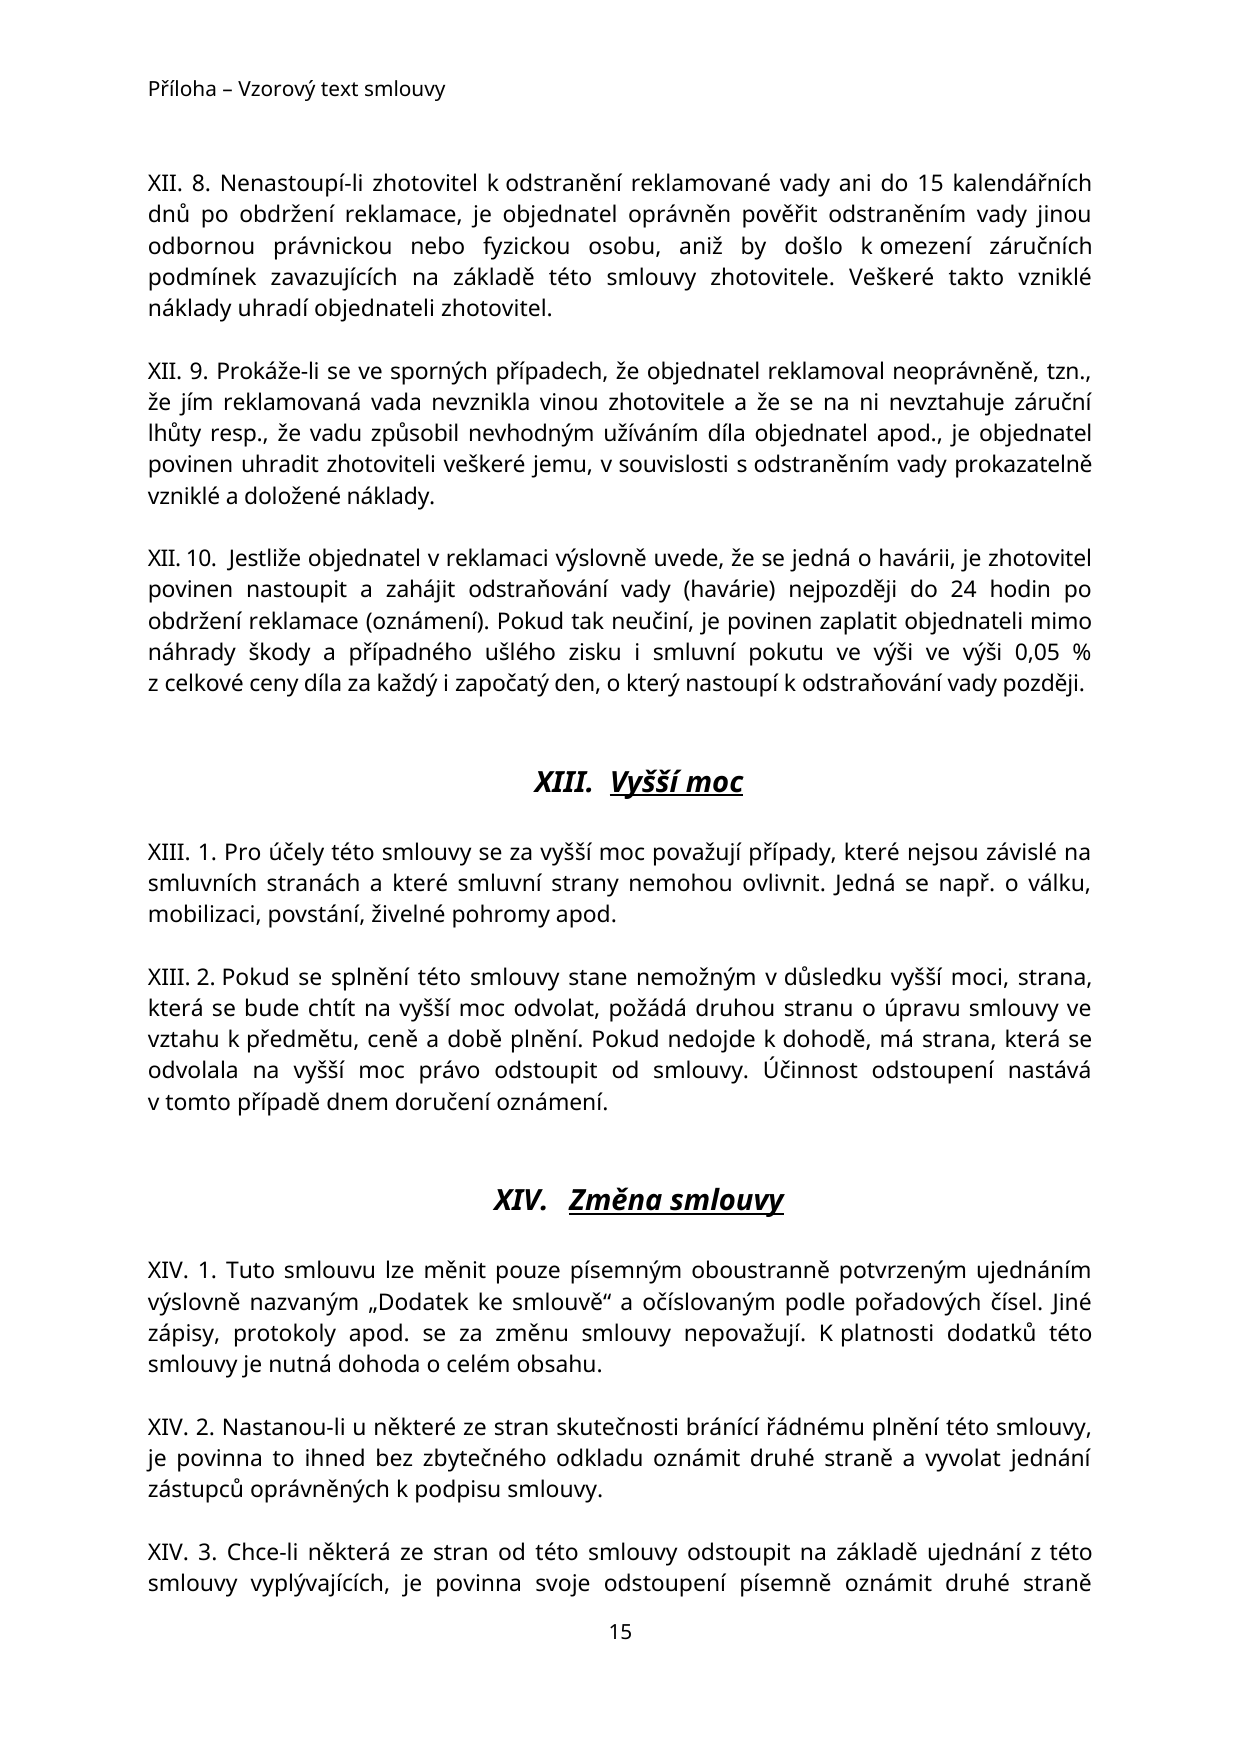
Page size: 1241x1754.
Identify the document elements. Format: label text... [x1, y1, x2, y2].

list Vyšší moc [185, 761, 1093, 801]
text XIV. 1. Tuto smlouvu lze měnit pouze písemným oboustranně potvrzeným ujednáním výslovně nazvaným „Dodatek ke smlouvě“ a očíslovaným podle pořadových čísel. Jiné zápisy, protokoly apod. se za změnu smlouvy nepovažují. K platnosti dodatků této smlouvy je nutná dohoda o celém obsahu. [148, 1254, 1093, 1379]
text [148, 1536, 1093, 1598]
text XIII. 2. Pokud se splnění této smlouvy stane nemožným v důsledku vyšší moci, strana, která se bude chtít na vyšší moc odvolat, požádá druhou stranu o úpravu smlouvy ve vztahu k předmětu, ceně a době plnění. Pokud nedojde k dohodě, má strana, která se odvolala na vyšší moc právo odstoupit od smlouvy. Účinnost odstoupení nastává v tomto případě dnem doručení oznámení. [148, 961, 1093, 1117]
text XII. 8. Nenastoupí-li zhotovitel k odstranění reklamované vady ani do 15 kalendářních dnů po obdržení reklamace, je objednatel oprávněn pověřit odstraněním vady jinou odbornou právnickou nebo fyzickou osobu, aniž by došlo k omezení záručních podmínek zavazujících na základě této smlouvy zhotovitele. Veškeré takto vzniklé náklady uhradí objednateli zhotovitel. [148, 167, 1093, 323]
text XII. 9. Prokáže-li se ve sporných případech, že objednatel reklamoval neoprávněně, tzn., že jím reklamovaná vada nevznikla vinou zhotovitele a že se na ni nevztahuje záruční lhůty resp., že vadu způsobil nevhodným užíváním díla objednatel apod., je objednatel povinen uhradit zhotoviteli veškeré jemu, v souvislosti s odstraněním vady prokazatelně vzniklé a doložené náklady. [148, 354, 1093, 511]
text XIII. 1. Pro účely této smlouvy se za vyšší moc považují případy, které nejsou závislé na smluvních stranách a které smluvní strany nemohou ovlivnit. Jedná se např. o válku, mobilizaci, povstání, živelné pohromy apod. [148, 836, 1093, 929]
text XII. 10. Jestliže objednatel v reklamaci výslovně uvede, že se jedná o havárii, je zhotovitel povinen nastoupit a zahájit odstraňování vady (havárie) nejpozději do 24 hodin po obdržení reklamace (oznámení). Pokud tak neučiní, je povinen zaplatit objednateli mimo náhrady škody a případného ušlého zisku i smluvní pokutu ve výši ve výši 0,05 % z celkové ceny díla za každý i započatý den, o který nastoupí k odstraňování vady později. [148, 542, 1093, 698]
list Změna smlouvy [185, 1179, 1093, 1219]
text XIV. 2. Nastanou-li u některé ze stran skutečnosti bránící řádnému plnění této smlouvy, je povinna to ihned bez zbytečného odkladu oznámit druhé straně a vyvolat jednání zástupců oprávněných k podpisu smlouvy. [148, 1411, 1093, 1504]
